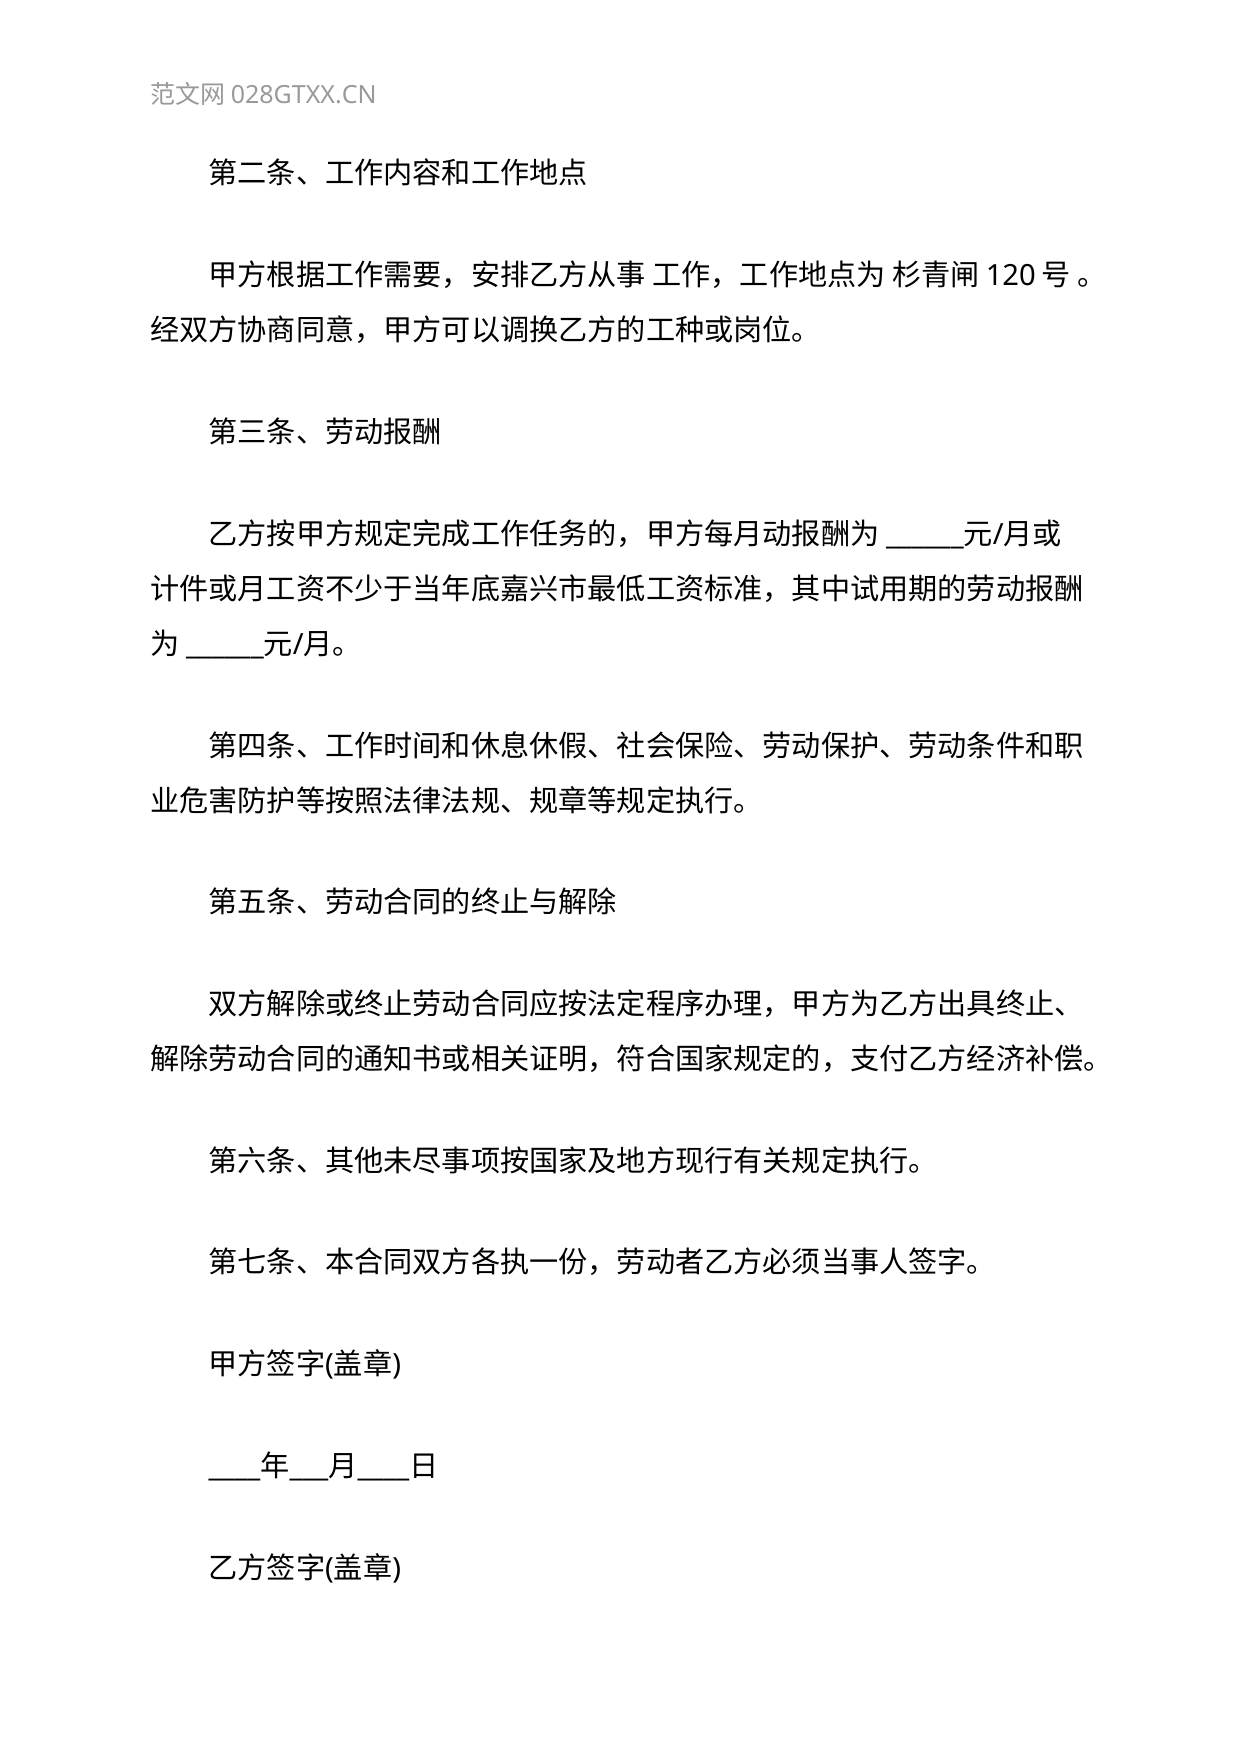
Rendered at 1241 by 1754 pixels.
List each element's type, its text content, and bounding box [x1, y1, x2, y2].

text 甲方根据工作需要，安排乙方从事 工作，工作地点为 杉青闸120号 。经双方协商同意，甲方可以调换乙方的工种或岗位。 [150, 252, 1090, 349]
text 第六条、其他未尽事项按国家及地方现行有关规定执行。 [150, 1137, 1090, 1179]
text 乙方签字(盖章) [150, 1545, 1090, 1587]
text 第三条、劳动报酬 [150, 408, 1090, 451]
text 乙方按甲方规定完成工作任务的，甲方每月动报酬为 ______元/月或计件或月工资不少于当年底嘉兴市最低工资标准，其中试用期的劳动报酬为 ______元/月。 [150, 510, 1090, 663]
text 双方解除或终止劳动合同应按法定程序办理，甲方为乙方出具终止、解除劳动合同的通知书或相关证明，符合国家规定的，支付乙方经济补偿。 [150, 981, 1090, 1078]
text 甲方签字(盖章) [150, 1341, 1090, 1383]
text 第七条、本合同双方各执一份，劳动者乙方必须当事人签字。 [150, 1239, 1090, 1281]
text 第四条、工作时间和休息休假、社会保险、劳动保护、劳动条件和职业危害防护等按照法律法规、规章等规定执行。 [150, 722, 1090, 819]
text 第二条、工作内容和工作地点 [150, 150, 1090, 192]
text ____年___月____日 [150, 1443, 1090, 1485]
text 第五条、劳动合同的终止与解除 [150, 879, 1090, 921]
